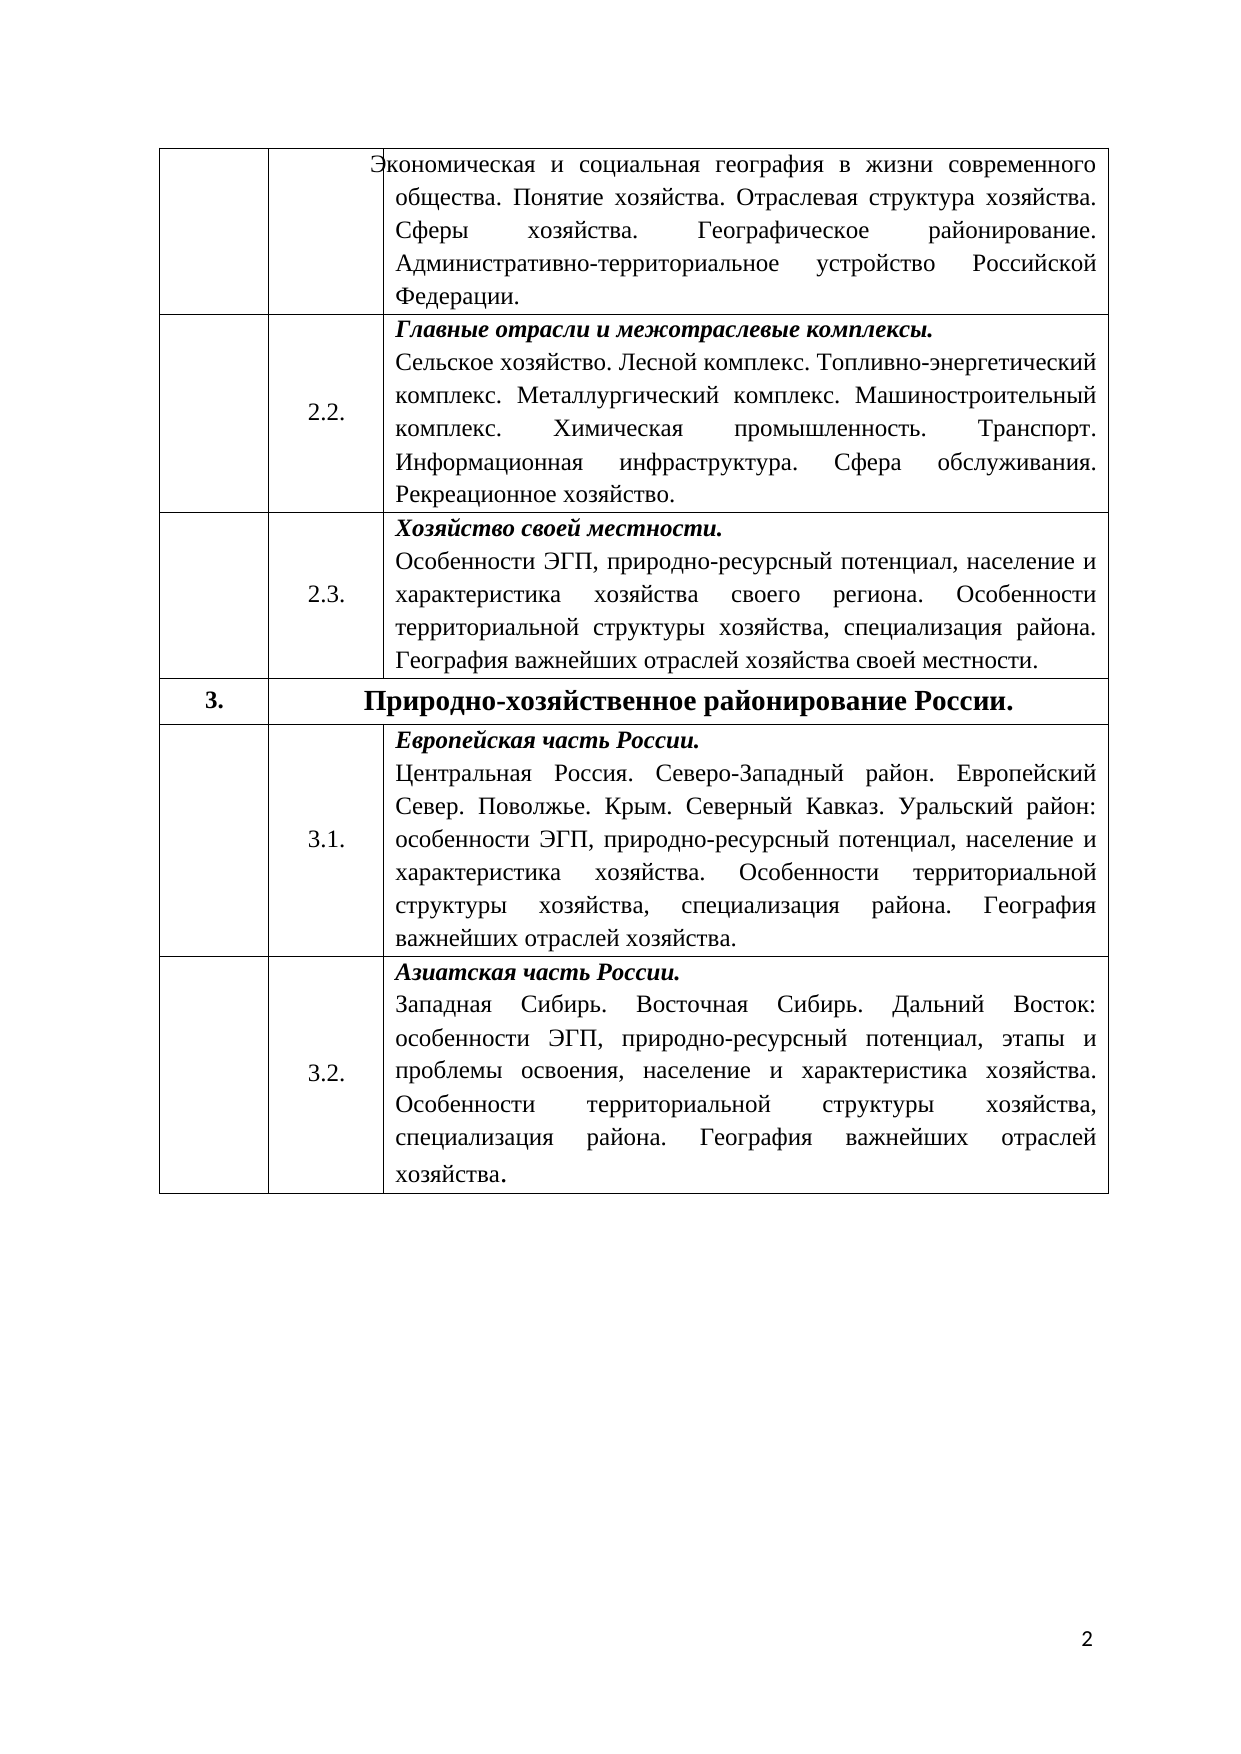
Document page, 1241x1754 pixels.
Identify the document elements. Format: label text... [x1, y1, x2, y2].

table_cell [160, 725, 268, 956]
table_cell 2.1. [269, 149, 383, 313]
table_cell Европейская часть России. Центральная Россия. Северо-Западный район. Европейский Север. Поволжье. Крым. Северный Кавказ. Уральский район: особенности ЭГП, природно-ресурсный потенциал, население и характеристика хозяйства. Особенности территориальной структуры хозяйства, специализация района. География важнейших отраслей хозяйства. [384, 725, 1108, 956]
table_cell [160, 513, 268, 678]
table_cell [160, 957, 268, 1193]
table_cell [160, 149, 268, 313]
table_cell Хозяйство своей местности. Особенности ЭГП, природно-ресурсный потенциал, население и характеристика хозяйства своего региона. Особенности территориальной структуры хозяйства, специализация района. География важнейших отраслей хозяйства своей местности. [384, 513, 1108, 678]
table_cell Азиатская часть России. Западная Сибирь. Восточная Сибирь. Дальний Восток: особенности ЭГП, природно-ресурсный потенциал, этапы и проблемы освоения, население и характеристика хозяйства. Особенности территориальной структуры хозяйства, специализация района. География важнейших отраслей хозяйства. [384, 957, 1108, 1193]
table_cell Главные отрасли и межотраслевые комплексы. Сельское хозяйство. Лесной комплекс. Топливно-энергетический комплекс. Металлургический комплекс. Машиностроительный комплекс. Химическая промышленность. Транспорт. Информационная инфраструктура. Сфера обслуживания. Рекреационное хозяйство. [384, 315, 1108, 512]
table_cell Природно-хозяйственное районирование России. [269, 679, 1108, 724]
table_cell 2.3. [269, 513, 383, 678]
table_cell 3. [160, 679, 268, 724]
table_cell 3.1. [269, 725, 383, 956]
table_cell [384, 149, 1108, 313]
table_cell 3.2. [269, 957, 383, 1193]
table_cell 2.2. [269, 315, 383, 512]
table_cell [160, 315, 268, 512]
